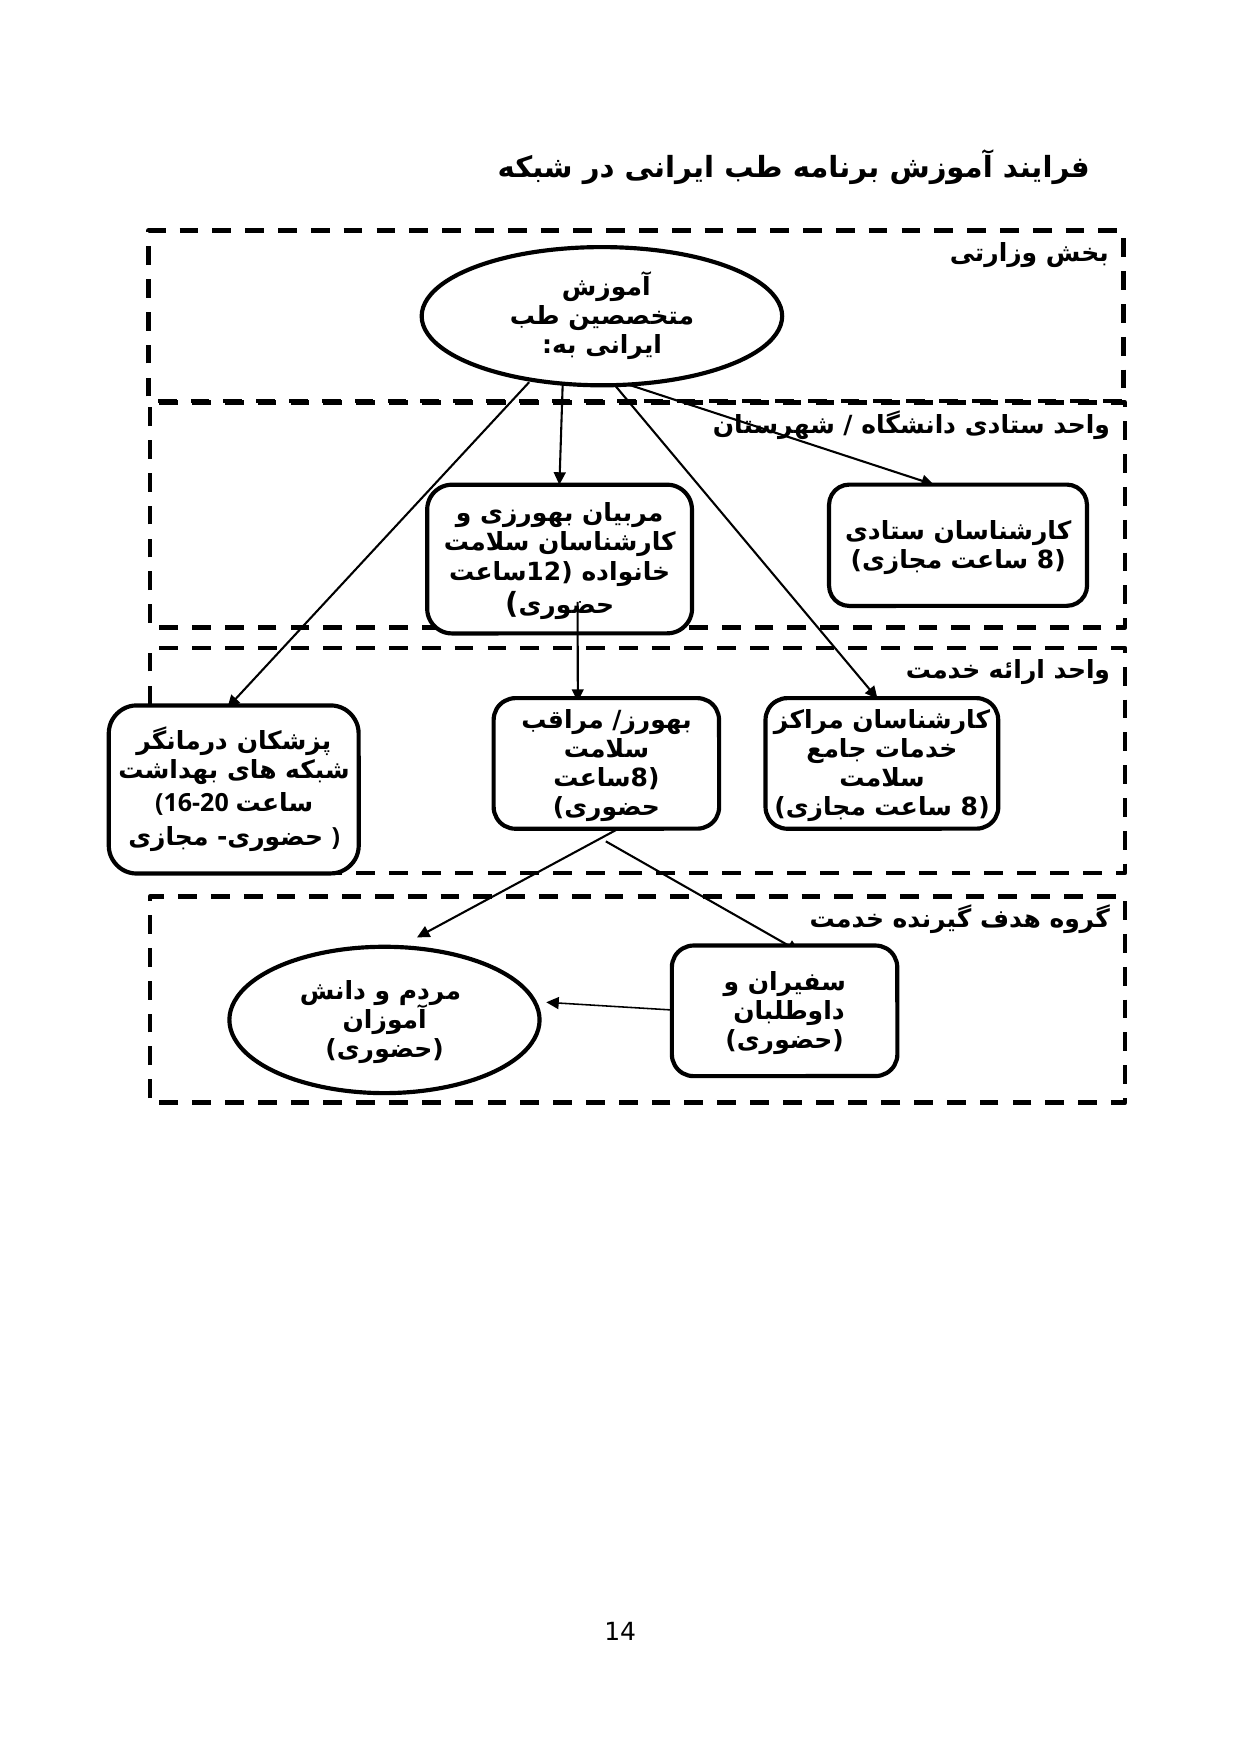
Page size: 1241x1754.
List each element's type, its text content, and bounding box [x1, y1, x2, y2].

subtitle فرایند آموزش برنامه طب ایرانی در شبکه [150, 150, 1090, 184]
